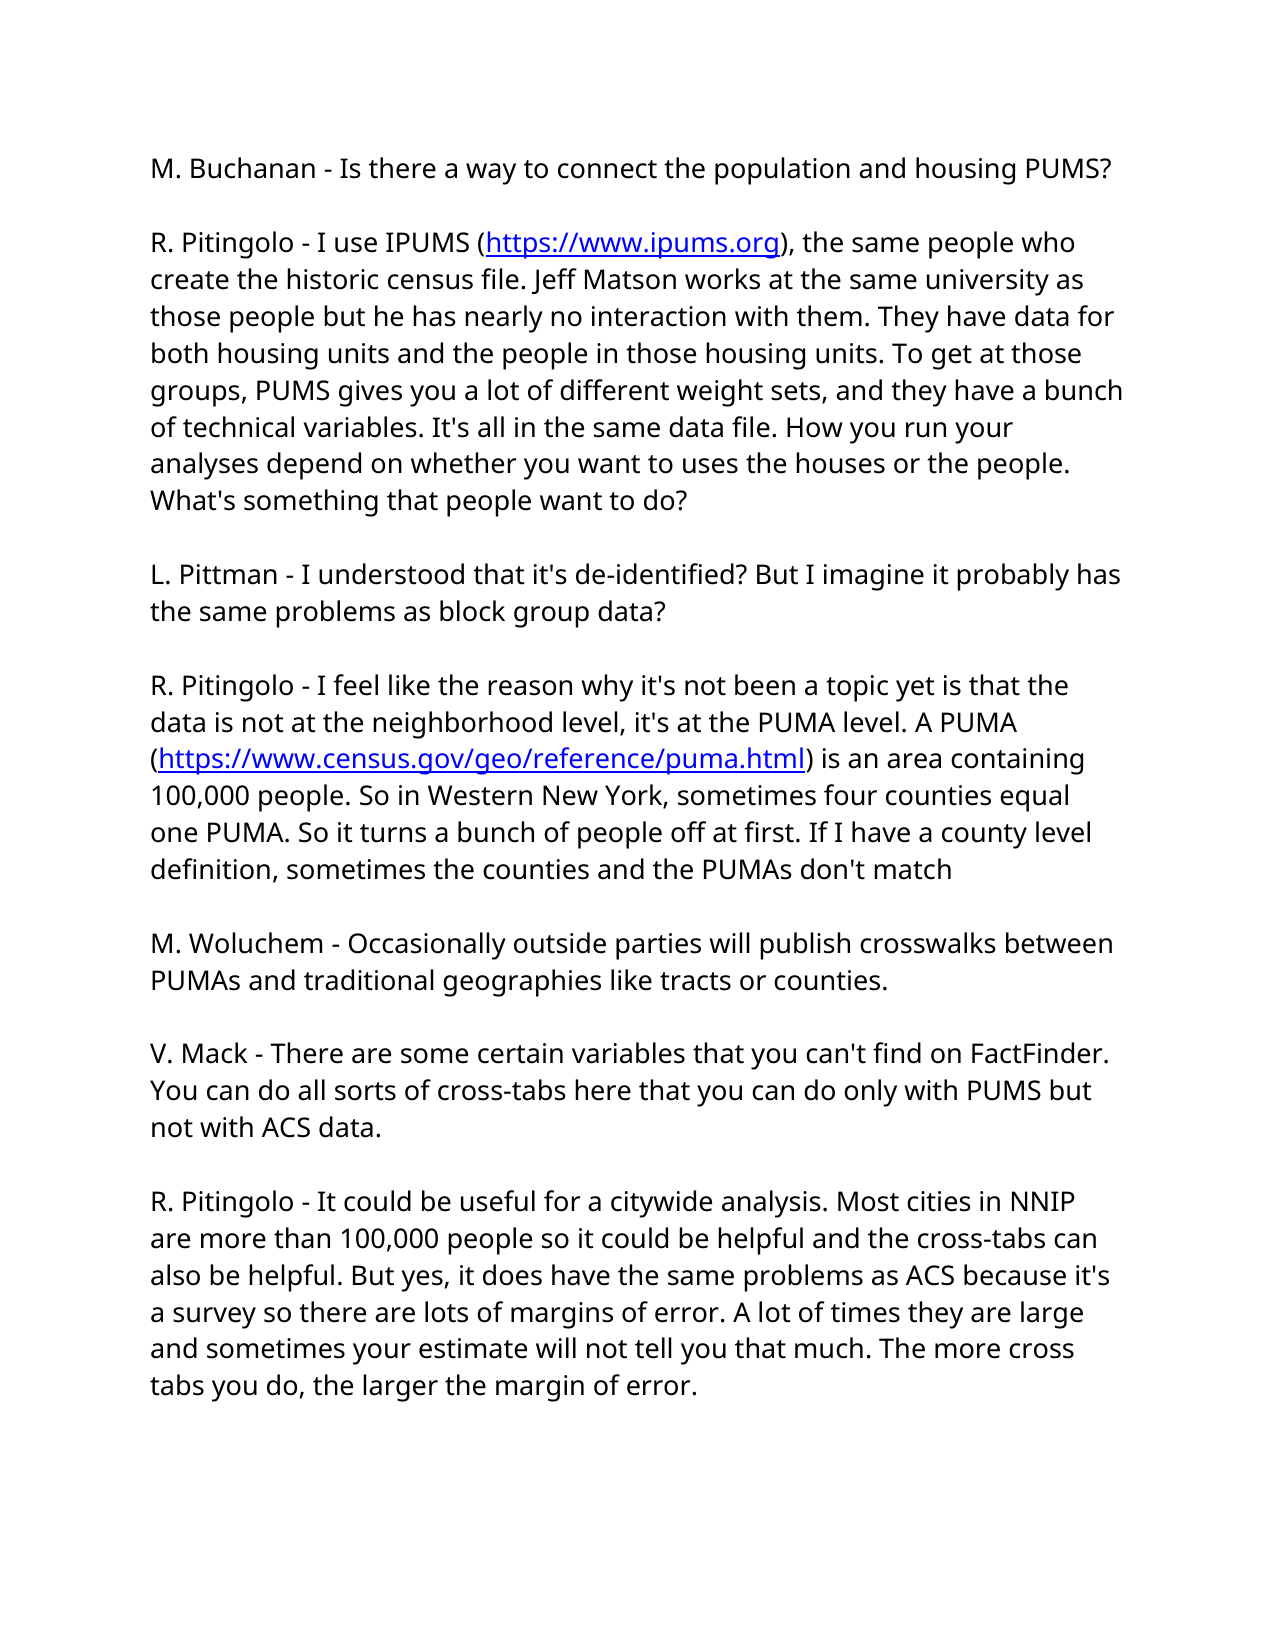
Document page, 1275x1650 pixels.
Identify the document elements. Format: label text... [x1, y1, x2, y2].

text R. Pitingolo - It could be useful for a citywide analysis. Most cities in NNIP are more than 100,000 people so it could be helpful and the cross-tabs can also be helpful. But yes, it does have the same problems as ACS because it's a survey so there are lots of margins of error. A lot of times they are large and sometimes your estimate will not tell you that much. The more cross tabs you do, the larger the margin of error. [150, 1182, 1125, 1404]
text R. Pitingolo - I use IPUMS (https://www.ipums.org), the same people who create the historic census file. Jeff Matson works at the same university as those people but he has nearly no interaction with them. They have data for both housing units and the people in those housing units. To get at those groups, PUMS gives you a lot of different weight sets, and they have a bunch of technical variables. It's all in the same data file. How you run your analyses depend on whether you want to uses the houses or the people. What's something that people want to do? [150, 224, 1125, 519]
text L. Pittman - I understood that it's de-identified? But I imagine it probably has the same problems as block group data? [150, 556, 1125, 629]
text V. Mack - There are some certain variables that you can't find on FactFinder. You can do all sorts of cross-tabs here that you can do only with PUMS but not with ACS data. [150, 1035, 1125, 1146]
text M. Buchanan - Is there a way to connect the population and housing PUMS? [150, 150, 1125, 187]
text M. Woluchem - Occasionally outside parties will publish crosswalks between PUMAs and traditional geographies like tracts or counties. [150, 924, 1125, 998]
text R. Pitingolo - I feel like the reason why it's not been a topic yet is that the data is not at the neighborhood level, it's at the PUMA level. A PUMA (https://www.census.gov/geo/reference/puma.html) is an area containing 100,000 people. So in Western New York, sometimes four counties equal one PUMA. So it turns a bunch of people off at first. If I have a county level definition, sometimes the counties and the PUMAs don't match [150, 666, 1125, 887]
